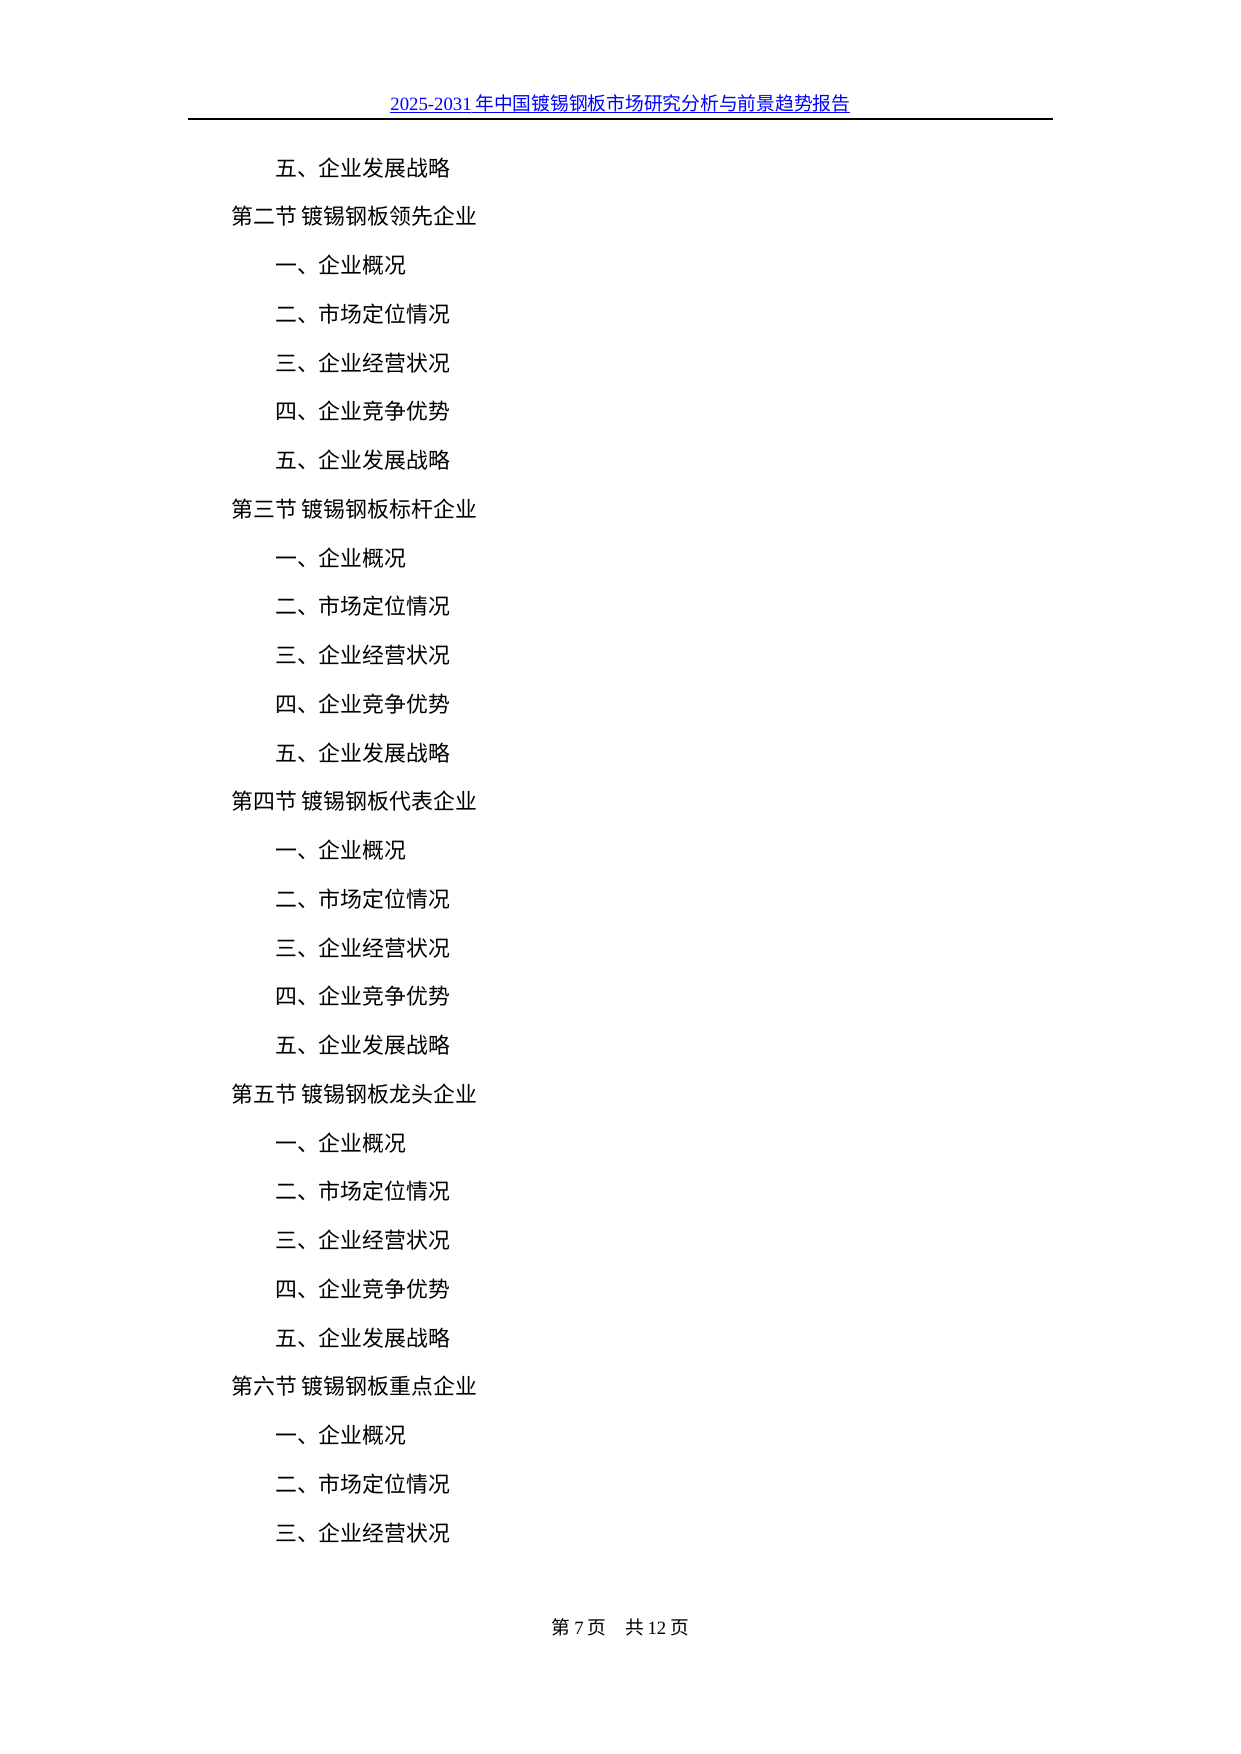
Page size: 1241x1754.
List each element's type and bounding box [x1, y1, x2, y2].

text [187, 150, 1053, 1548]
